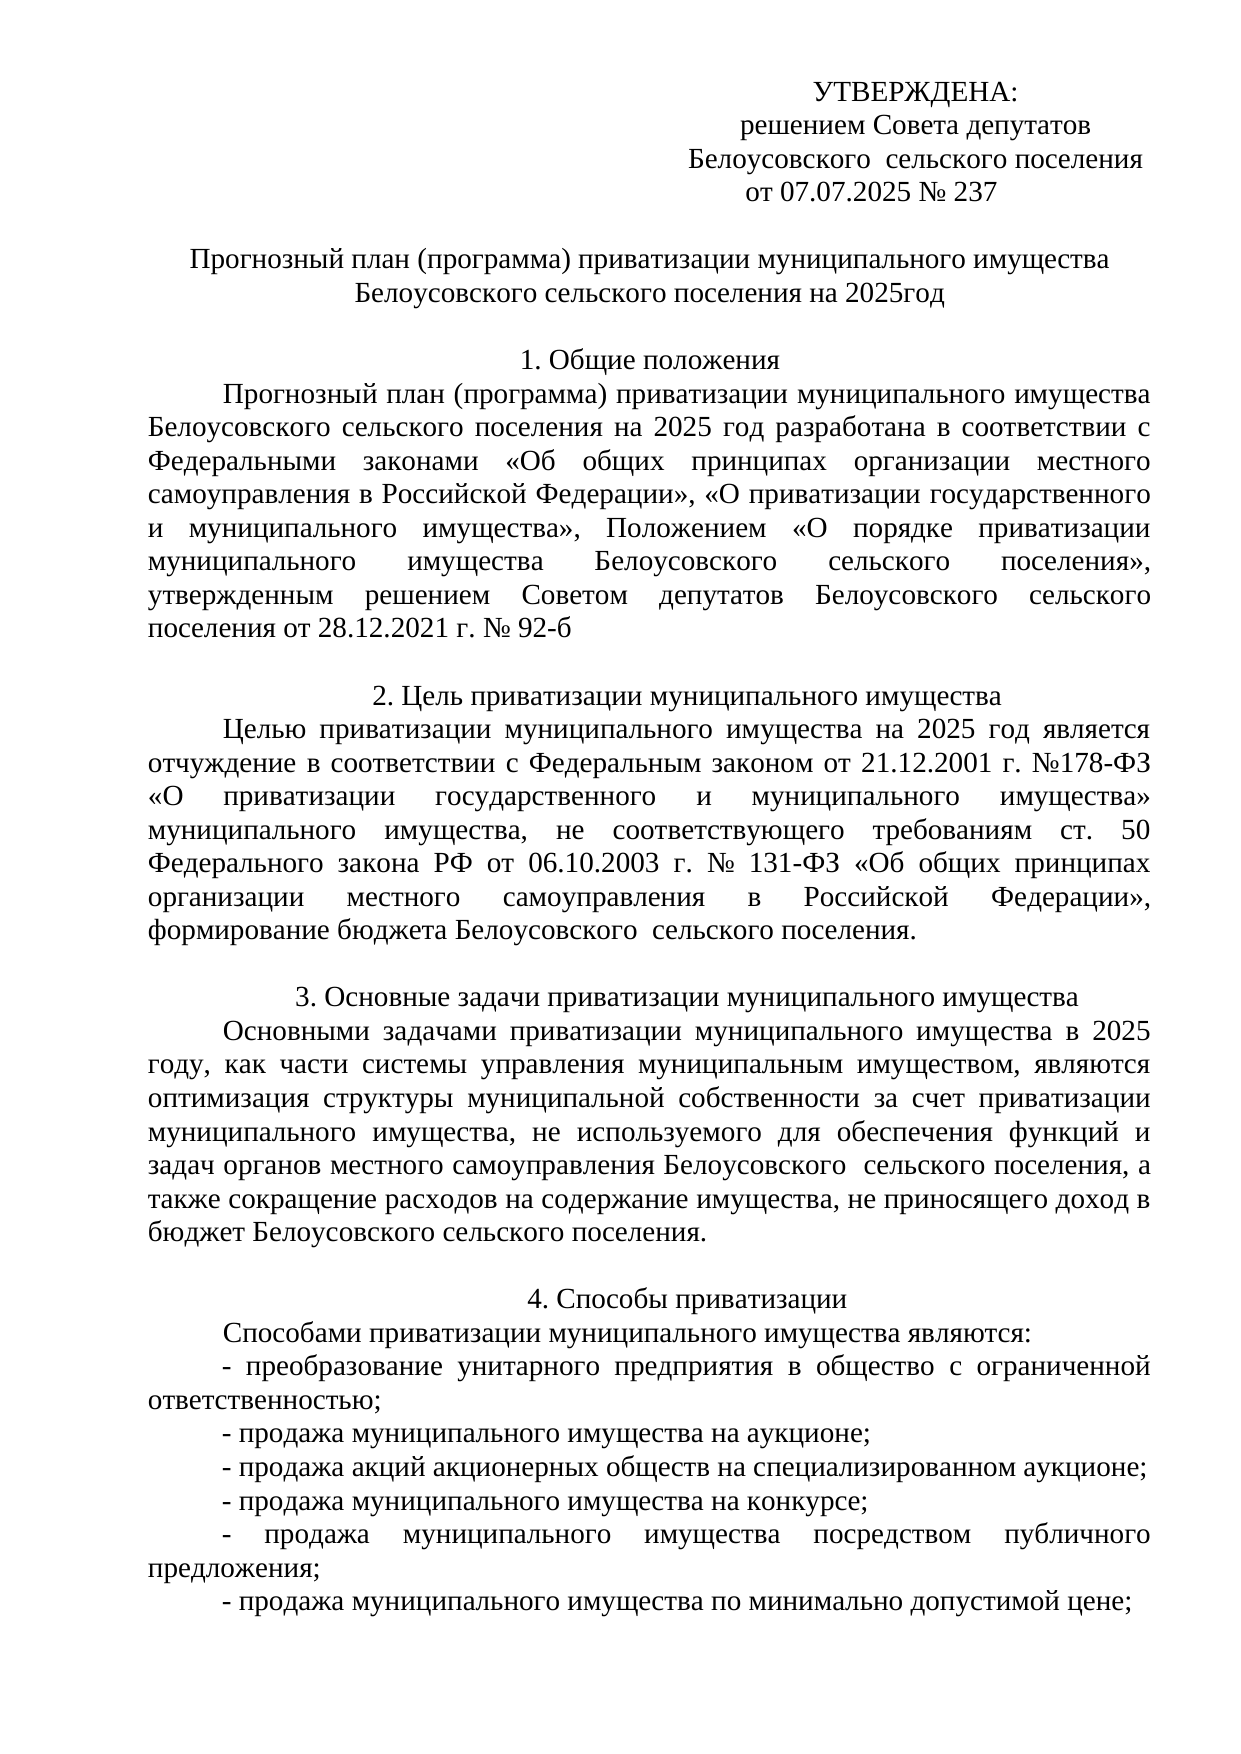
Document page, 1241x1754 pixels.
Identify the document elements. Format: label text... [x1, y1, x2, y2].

text Основными задачами приватизации муниципального имущества в 2025 году, как части системы управления муниципальным имуществом, являются оптимизация структуры муниципальной собственности за счет приватизации муниципального имущества, не используемого для обеспечения функций и задач органов местного самоуправления Белоусовского сельского поселения, а также сокращение расходов на содержание имущества, не приносящего доход в бюджет Белоусовского сельского поселения. [148, 1013, 1152, 1248]
text Целью приватизации муниципального имущества на 2025 год является отчуждение в соответствии с Федеральным законом от г. №178-ФЗ «О приватизации государственного и муниципального имущества» муниципального имущества, не соответствующего требованиям ст. 50 Федерального закона РФ от г. № 131-ФЗ «Об общих принципах организации местного самоуправления в Российской Федерации», формирование бюджета Белоусовского сельского поселения. [148, 711, 1152, 946]
text - продажа акций акционерных обществ на специализированном аукционе; [148, 1449, 1152, 1483]
text - продажа муниципального имущества посредством публичного предложения; [148, 1516, 1152, 1583]
text 3. Основные задачи приватизации муниципального имущества [148, 979, 1152, 1013]
text Прогнозный план (программа) приватизации муниципального имущества Белоусовского сельского поселения на 2025 год разработана в соответствии с Федеральными законами «Об общих принципах организации местного самоуправления в Российской Федерации», «О приватизации государственного и муниципального имущества», Положением «О порядке приватизации муниципального имущества Белоусовского сельского поселения», утвержденным решением Советом депутатов Белоусовского сельского поселения от 28.12.2021 г. № 92-б [148, 376, 1152, 644]
text 1. Общие положения [148, 342, 1152, 376]
text Прогнозный план (программа) приватизации муниципального имущества Белоусовского сельского поселения на 2025год [148, 242, 1152, 309]
text 2. Цель приватизации муниципального имущества [148, 678, 1152, 711]
text Способами приватизации муниципального имущества являются: [148, 1315, 1152, 1348]
text - преобразование унитарного предприятия в общество с ограниченной ответственностью; [148, 1348, 1152, 1416]
text 4. Способы приватизации [148, 1281, 1152, 1315]
text Белоусовского сельского поселения от 07.07.2025 № 237 [591, 141, 1152, 208]
text - продажа муниципального имущества на конкурсе; [148, 1483, 1152, 1516]
text решением Совета депутатов [591, 107, 1152, 141]
text - продажа муниципального имущества по минимально допустимой цене; [148, 1583, 1152, 1617]
text - продажа муниципального имущества на аукционе; [148, 1416, 1152, 1449]
text УТВЕРЖДЕНА: [591, 74, 1152, 107]
